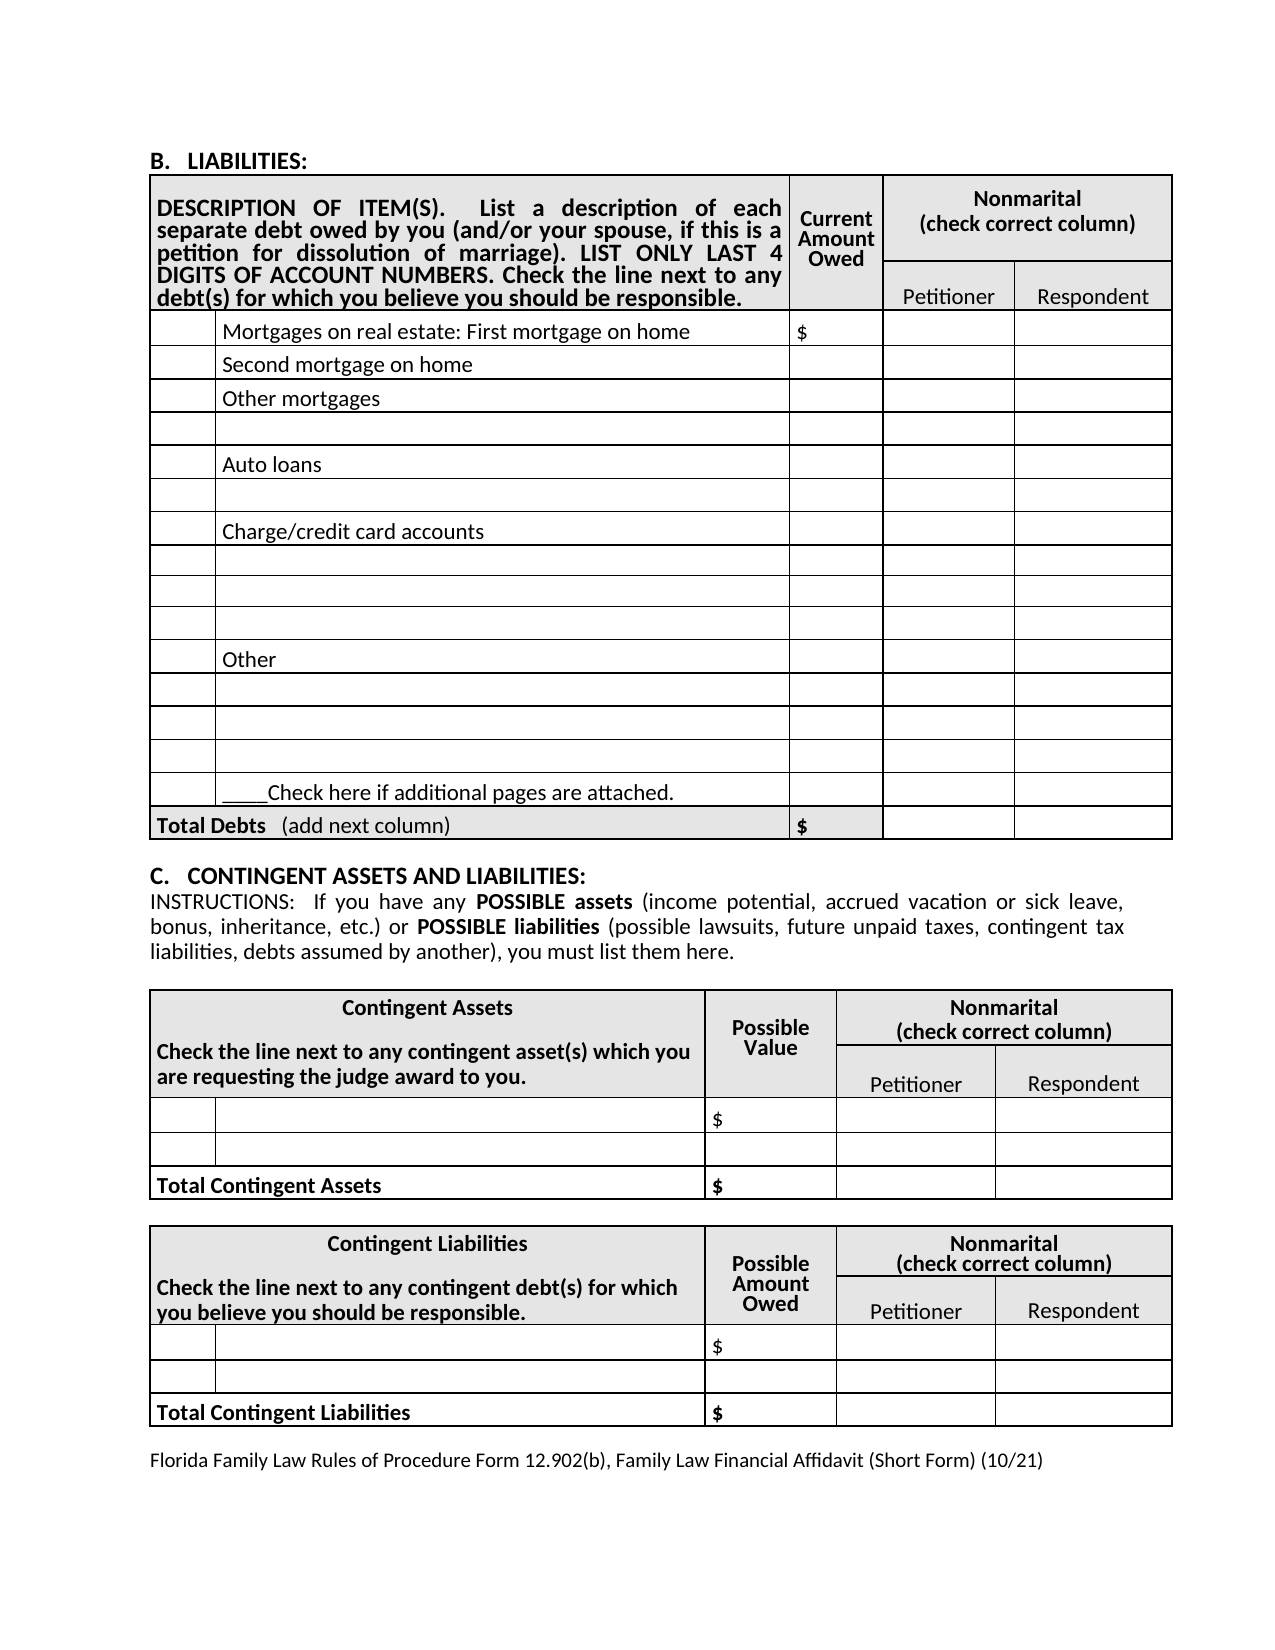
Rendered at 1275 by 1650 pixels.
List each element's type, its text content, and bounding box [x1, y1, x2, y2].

table_cell [837, 1133, 995, 1165]
table_cell [790, 479, 882, 511]
table_cell [216, 413, 789, 444]
table_cell Petitioner [837, 1046, 995, 1097]
table_cell [790, 346, 882, 378]
table_cell [884, 773, 1014, 805]
table_cell [884, 311, 1014, 345]
table_cell [996, 1361, 1171, 1392]
table_cell $ [706, 1167, 836, 1198]
table_cell [884, 512, 1014, 544]
table_cell [996, 1325, 1171, 1359]
table_cell Respondent [996, 1277, 1171, 1324]
table_cell [837, 1394, 995, 1425]
table_cell [151, 607, 215, 639]
table_cell [216, 674, 789, 705]
table_cell [1015, 773, 1171, 805]
table_cell [884, 413, 1014, 444]
table_cell [151, 1325, 215, 1359]
table_cell Other [216, 640, 789, 672]
table_cell [996, 1394, 1171, 1425]
table_cell [151, 674, 215, 705]
table_cell [884, 740, 1014, 772]
table_cell [151, 512, 215, 544]
table_header Nonmarital (check correct column) [837, 1227, 1171, 1275]
table_cell [1015, 479, 1171, 511]
table_cell [216, 576, 789, 606]
table_cell [151, 346, 215, 378]
table_header Possible Value [706, 991, 836, 1097]
list LIABILITIES: [150, 150, 1125, 174]
table_header Contingent Liabilities Check the line next to any contingent debt(s) for which you believe you should be responsible. [151, 1227, 704, 1324]
table_cell $ [706, 1098, 836, 1132]
table_cell [790, 576, 882, 606]
table_cell [790, 380, 882, 411]
table_cell [837, 1361, 995, 1392]
table_cell Total Debts (add next column) [151, 807, 789, 838]
table_cell Total Contingent Liabilities [151, 1394, 704, 1425]
table_cell [790, 413, 882, 444]
table_cell ____Check here if additional pages are attached. [216, 773, 789, 805]
table_header Nonmarital (check correct column) [884, 176, 1171, 260]
table_cell [216, 1133, 704, 1165]
table_cell [1015, 446, 1171, 478]
table_cell [884, 640, 1014, 672]
table_cell [790, 773, 882, 805]
table_cell [151, 576, 215, 606]
table_cell [790, 740, 882, 772]
table_cell [151, 311, 215, 345]
table_cell Respondent [996, 1046, 1171, 1097]
table_cell [1015, 380, 1171, 411]
table_cell Second mortgage on home [216, 346, 789, 378]
table_cell [884, 546, 1014, 575]
table_cell [1015, 607, 1171, 639]
table_cell [790, 674, 882, 705]
table_header DESCRIPTION OF ITEM(S). List a description of each separate debt owed by you (and/or your spouse, if this is a petition for dissolution of marriage). LIST ONLY LAST 4 DIGITS OF ACCOUNT NUMBERS. Check the line next to any debt(s) for which you believe you should be responsible. [151, 176, 789, 309]
table_cell [151, 707, 215, 738]
table_cell [790, 607, 882, 639]
table_cell $ [790, 807, 882, 838]
table_header Nonmarital (check correct column) [837, 991, 1171, 1044]
table_cell [884, 807, 1014, 838]
table_cell [1015, 512, 1171, 544]
table_cell $ [706, 1325, 836, 1359]
table_cell [216, 1325, 704, 1359]
table_header Contingent Assets Check the line next to any contingent asset(s) which you are requesting the judge award to you. [151, 991, 704, 1097]
table_cell Respondent [1015, 262, 1171, 309]
table_cell [216, 607, 789, 639]
table_cell [884, 446, 1014, 478]
table_cell [884, 576, 1014, 606]
table_cell [151, 773, 215, 805]
table_cell [884, 346, 1014, 378]
table_cell Mortgages on real estate: First mortgage on home [216, 311, 789, 345]
table_cell [837, 1098, 995, 1132]
table_cell [837, 1325, 995, 1359]
table_cell [216, 1098, 704, 1132]
table_cell Charge/credit card accounts [216, 512, 789, 544]
table_cell Auto loans [216, 446, 789, 478]
table_cell [1015, 413, 1171, 444]
table_cell [790, 707, 882, 738]
table_cell [216, 1361, 704, 1392]
table_cell [151, 380, 215, 411]
table_cell [790, 446, 882, 478]
table_cell [996, 1098, 1171, 1132]
table_cell [151, 1361, 215, 1392]
table_cell [151, 1098, 215, 1132]
list CONTINGENT ASSETS AND LIABILITIES: [150, 865, 1125, 889]
text INSTRUCTIONS: If you have any POSSIBLE assets (income potential, accrued vacation or sick leave, bonus, inheritance, etc.) or POSSIBLE liabilities (possible lawsuits, future unpaid taxes, contingent tax liabilities, debts assumed by another), you must list them here. [150, 889, 1125, 964]
table_cell [706, 1361, 836, 1392]
table_cell [837, 1167, 995, 1198]
table_cell Petitioner [837, 1277, 995, 1324]
table_cell [151, 446, 215, 478]
table_cell $ [706, 1394, 836, 1425]
table_cell [884, 674, 1014, 705]
table_cell [790, 640, 882, 672]
table_cell [216, 546, 789, 575]
table_cell [1015, 311, 1171, 345]
table_cell [1015, 346, 1171, 378]
table_cell [996, 1167, 1171, 1198]
table_cell [151, 479, 215, 511]
table_header Possible Amount Owed [706, 1227, 836, 1324]
table_cell [151, 740, 215, 772]
table_header Current Amount Owed [790, 176, 882, 309]
table_cell [151, 1133, 215, 1165]
table_cell [884, 707, 1014, 738]
table_cell [884, 479, 1014, 511]
table_cell [1015, 576, 1171, 606]
table_cell [790, 546, 882, 575]
table_cell [996, 1133, 1171, 1165]
table_cell [790, 512, 882, 544]
table_cell $ [790, 311, 882, 345]
table_cell [884, 380, 1014, 411]
table_cell [216, 740, 789, 772]
table_cell [1015, 707, 1171, 738]
table_cell [151, 413, 215, 444]
table_cell [1015, 640, 1171, 672]
table_cell [216, 707, 789, 738]
table_cell Total Contingent Assets [151, 1167, 704, 1198]
table_cell [884, 607, 1014, 639]
table_cell Other mortgages [216, 380, 789, 411]
table_cell [151, 640, 215, 672]
table_cell [1015, 740, 1171, 772]
table_cell Petitioner [884, 262, 1014, 309]
table_cell [706, 1133, 836, 1165]
table_cell [1015, 546, 1171, 575]
table_cell [1015, 807, 1171, 838]
table_cell [1015, 674, 1171, 705]
table_cell [151, 546, 215, 575]
table_cell [216, 479, 789, 511]
